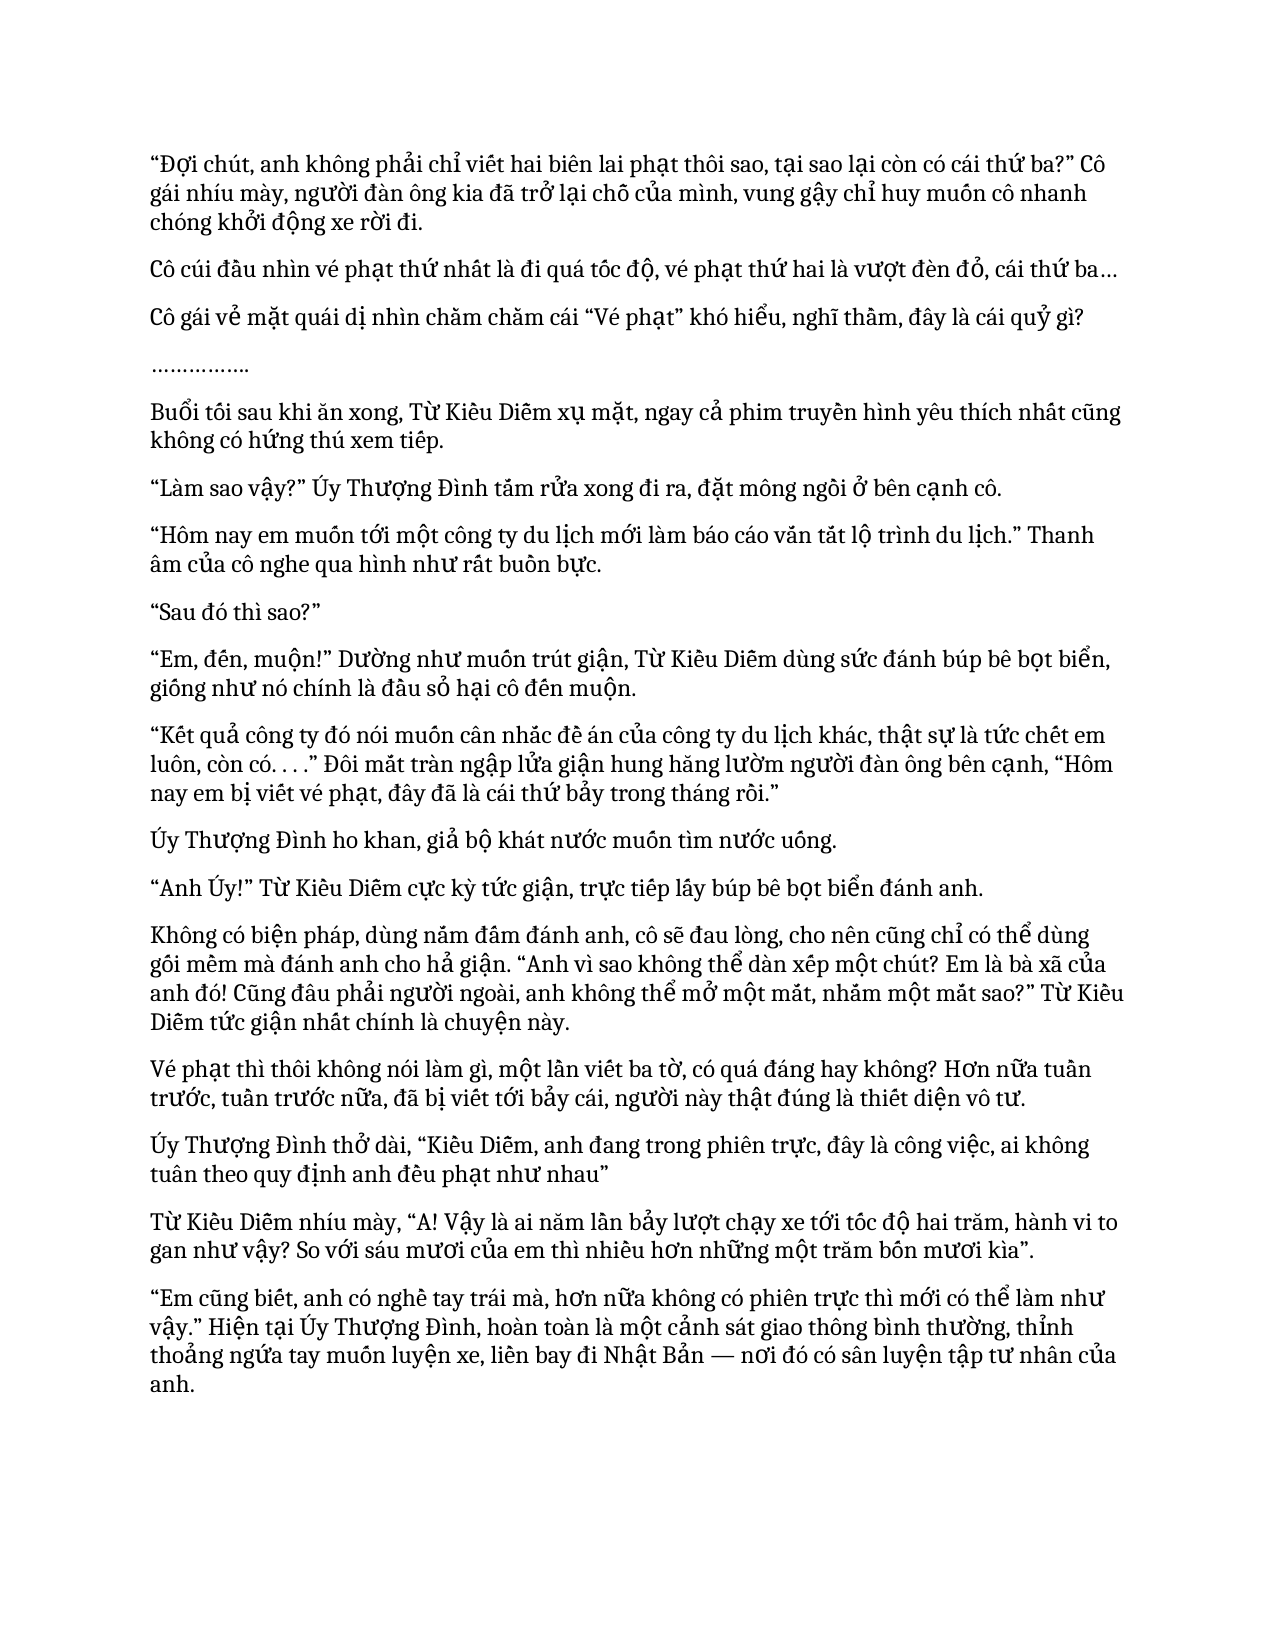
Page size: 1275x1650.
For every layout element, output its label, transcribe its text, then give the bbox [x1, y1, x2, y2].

text “Em, đến, muộn!” Dường như muốn trút giận, Từ Kiều Diễm dùng sức đánh búp bê bọt biển, giống như nó chính là đầu sỏ hại cô đến muộn. [150, 645, 1125, 702]
text Cô cúi đầu nhìn vé phạt thứ nhất là đi quá tốc độ, vé phạt thứ hai là vượt đèn đỏ, cái thứ ba… [150, 255, 1125, 284]
text “Hôm nay em muốn tới một công ty du lịch mới làm báo cáo vắn tắt lộ trình du lịch.” Thanh âm của cô nghe qua hình như rất buồn bực. [150, 521, 1125, 579]
text “Sau đó thì sao?” [150, 597, 1125, 626]
text Không có biện pháp, dùng nắm đấm đánh anh, cô sẽ đau lòng, cho nên cũng chỉ có thể dùng gối mềm mà đánh anh cho hả giận. “Anh vì sao không thể dàn xếp một chút? Em là bà xã của anh đó! Cũng đâu phải người ngoài, anh không thể mở một mắt, nhắm một mắt sao?” Từ Kiều Diễm tức giận nhất chính là chuyện này. [150, 921, 1125, 1036]
text Vé phạt thì thôi không nói làm gì, một lần viết ba tờ, có quá đáng hay không? Hơn nữa tuần trước, tuần trước nữa, đã bị viết tới bảy cái, người này thật đúng là thiết diện vô tư. [150, 1055, 1125, 1112]
text Cô gái vẻ mặt quái dị nhìn chằm chằm cái “Vé phạt” khó hiểu, nghĩ thầm, đây là cái quỷ gì? [150, 302, 1125, 331]
text ……………. [150, 350, 1125, 379]
text Úy Thượng Đình ho khan, giả bộ khát nước muốn tìm nước uống. [150, 826, 1125, 855]
text “Đợi chút, anh không phải chỉ viết hai biên lai phạt thôi sao, tại sao lại còn có cái thứ ba?” Cô gái nhíu mày, người đàn ông kia đã trở lại chỗ của mình, vung gậy chỉ huy muốn cô nhanh chóng khởi động xe rời đi. [150, 150, 1125, 236]
text “Anh Úy!” Từ Kiều Diễm cực kỳ tức giận, trực tiếp lấy búp bê bọt biển đánh anh. [150, 874, 1125, 902]
text “Kết quả công ty đó nói muốn cân nhắc đề án của công ty du lịch khác, thật sự là tức chết em luôn, còn có. . . .” Đôi mắt tràn ngập lửa giận hung hăng lườm người đàn ông bên cạnh, “Hôm nay em bị viết vé phạt, đây đã là cái thứ bảy trong tháng rồi.” [150, 721, 1125, 807]
text Úy Thượng Đình thở dài, “Kiều Diễm, anh đang trong phiên trực, đây là công việc, ai không tuân theo quy định anh đều phạt như nhau” [150, 1131, 1125, 1189]
text “Làm sao vậy?” Úy Thượng Đình tắm rửa xong đi ra, đặt mông ngồi ở bên cạnh cô. [150, 474, 1125, 502]
text Từ Kiều Diễm nhíu mày, “A! Vậy là ai năm lần bảy lượt chạy xe tới tốc độ hai trăm, hành vi to gan như vậy? So với sáu mươi của em thì nhiều hơn những một trăm bốn mươi kìa”. [150, 1207, 1125, 1265]
text Buổi tối sau khi ăn xong, Từ Kiều Diễm xụ mặt, ngay cả phim truyền hình yêu thích nhất cũng không có hứng thú xem tiếp. [150, 397, 1125, 455]
text “Em cũng biết, anh có nghề tay trái mà, hơn nữa không có phiên trực thì mới có thể làm như vậy.” Hiện tại Úy Thượng Đình, hoàn toàn là một cảnh sát giao thông bình thường, thỉnh thoảng ngứa tay muốn luyện xe, liền bay đi Nhật Bản — nơi đó có sân luyện tập tư nhân của anh. [150, 1284, 1125, 1399]
